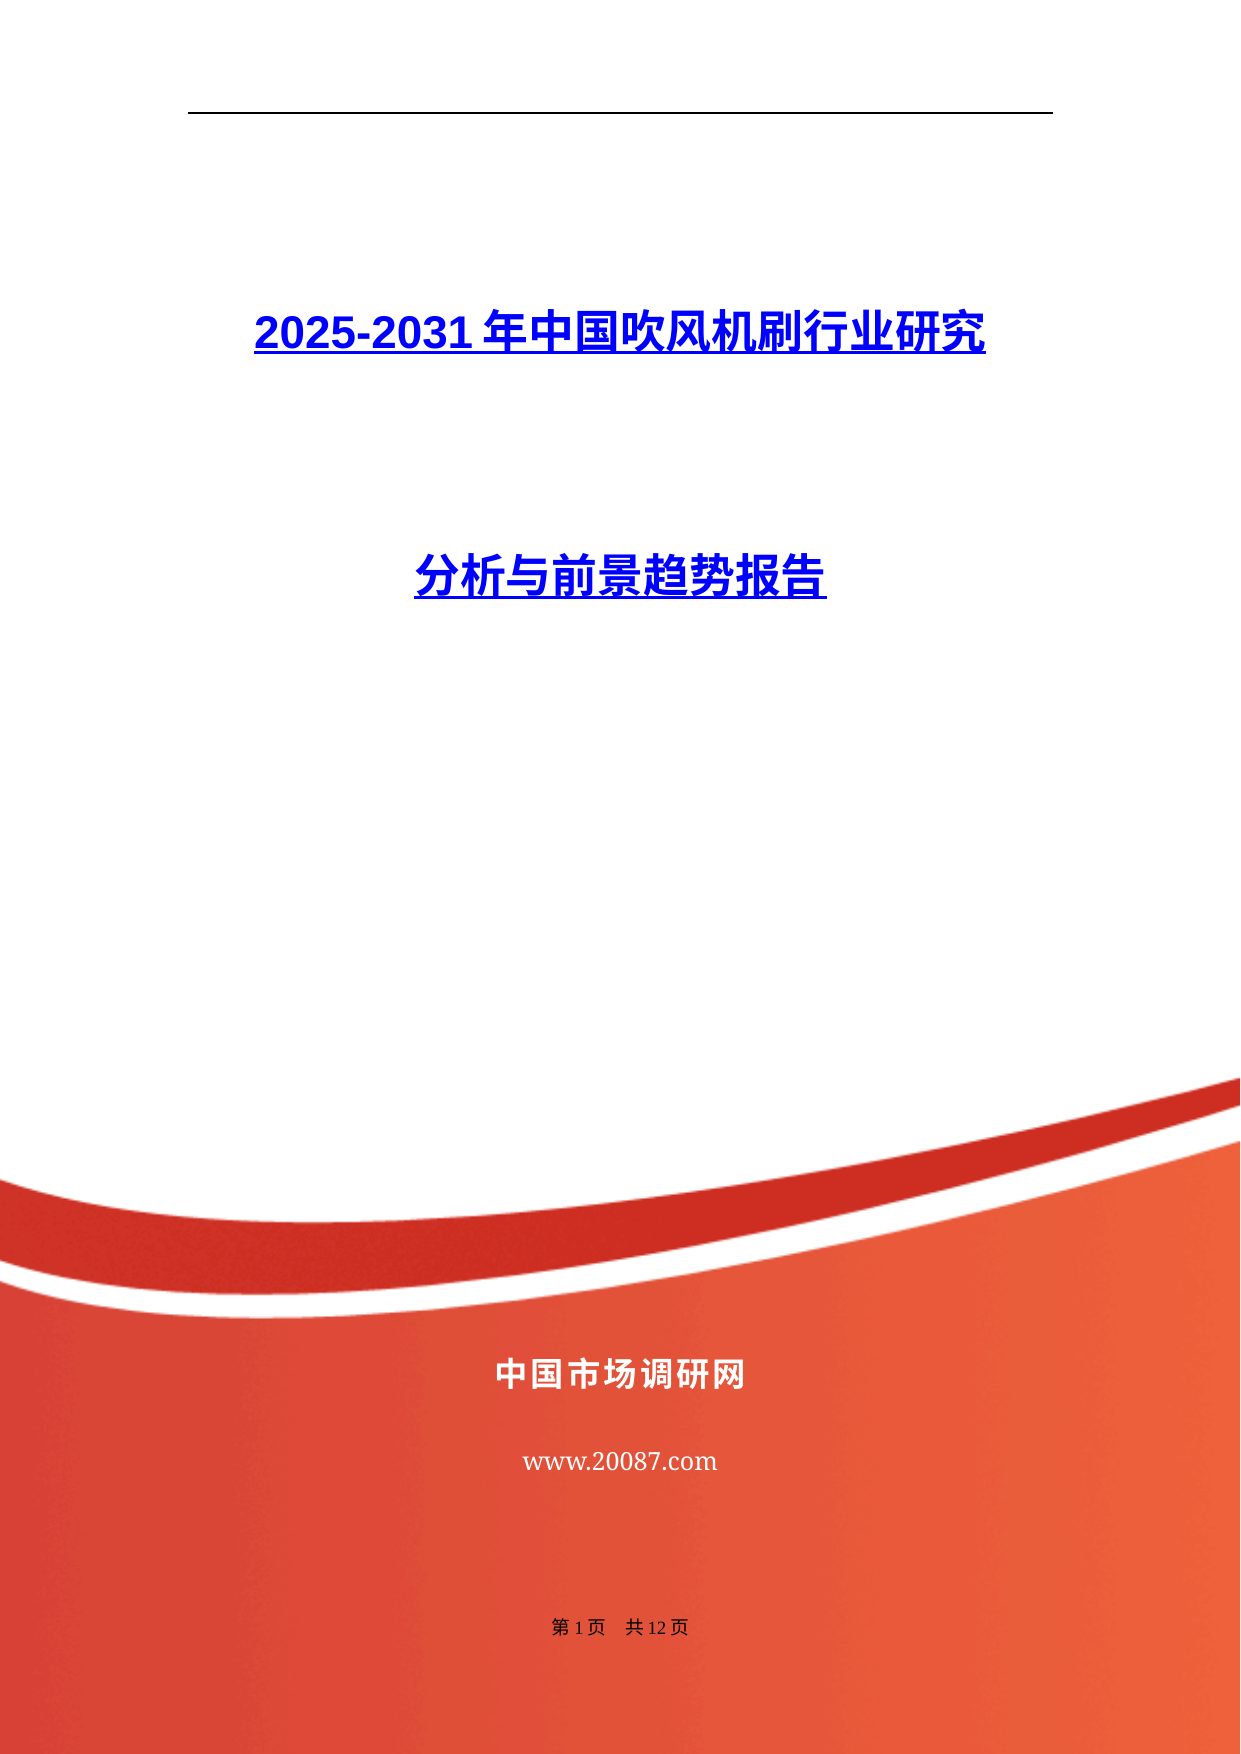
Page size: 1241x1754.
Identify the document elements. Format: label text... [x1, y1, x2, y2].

subtitle 中国市场调研网 [187, 1339, 1053, 1404]
text www.20087.com [187, 1428, 1053, 1493]
picture [0, 1006, 1241, 1754]
table_header 2025-2031年中国吹风机刷行业研究分析与前景趋势报告 [188, 207, 1053, 773]
